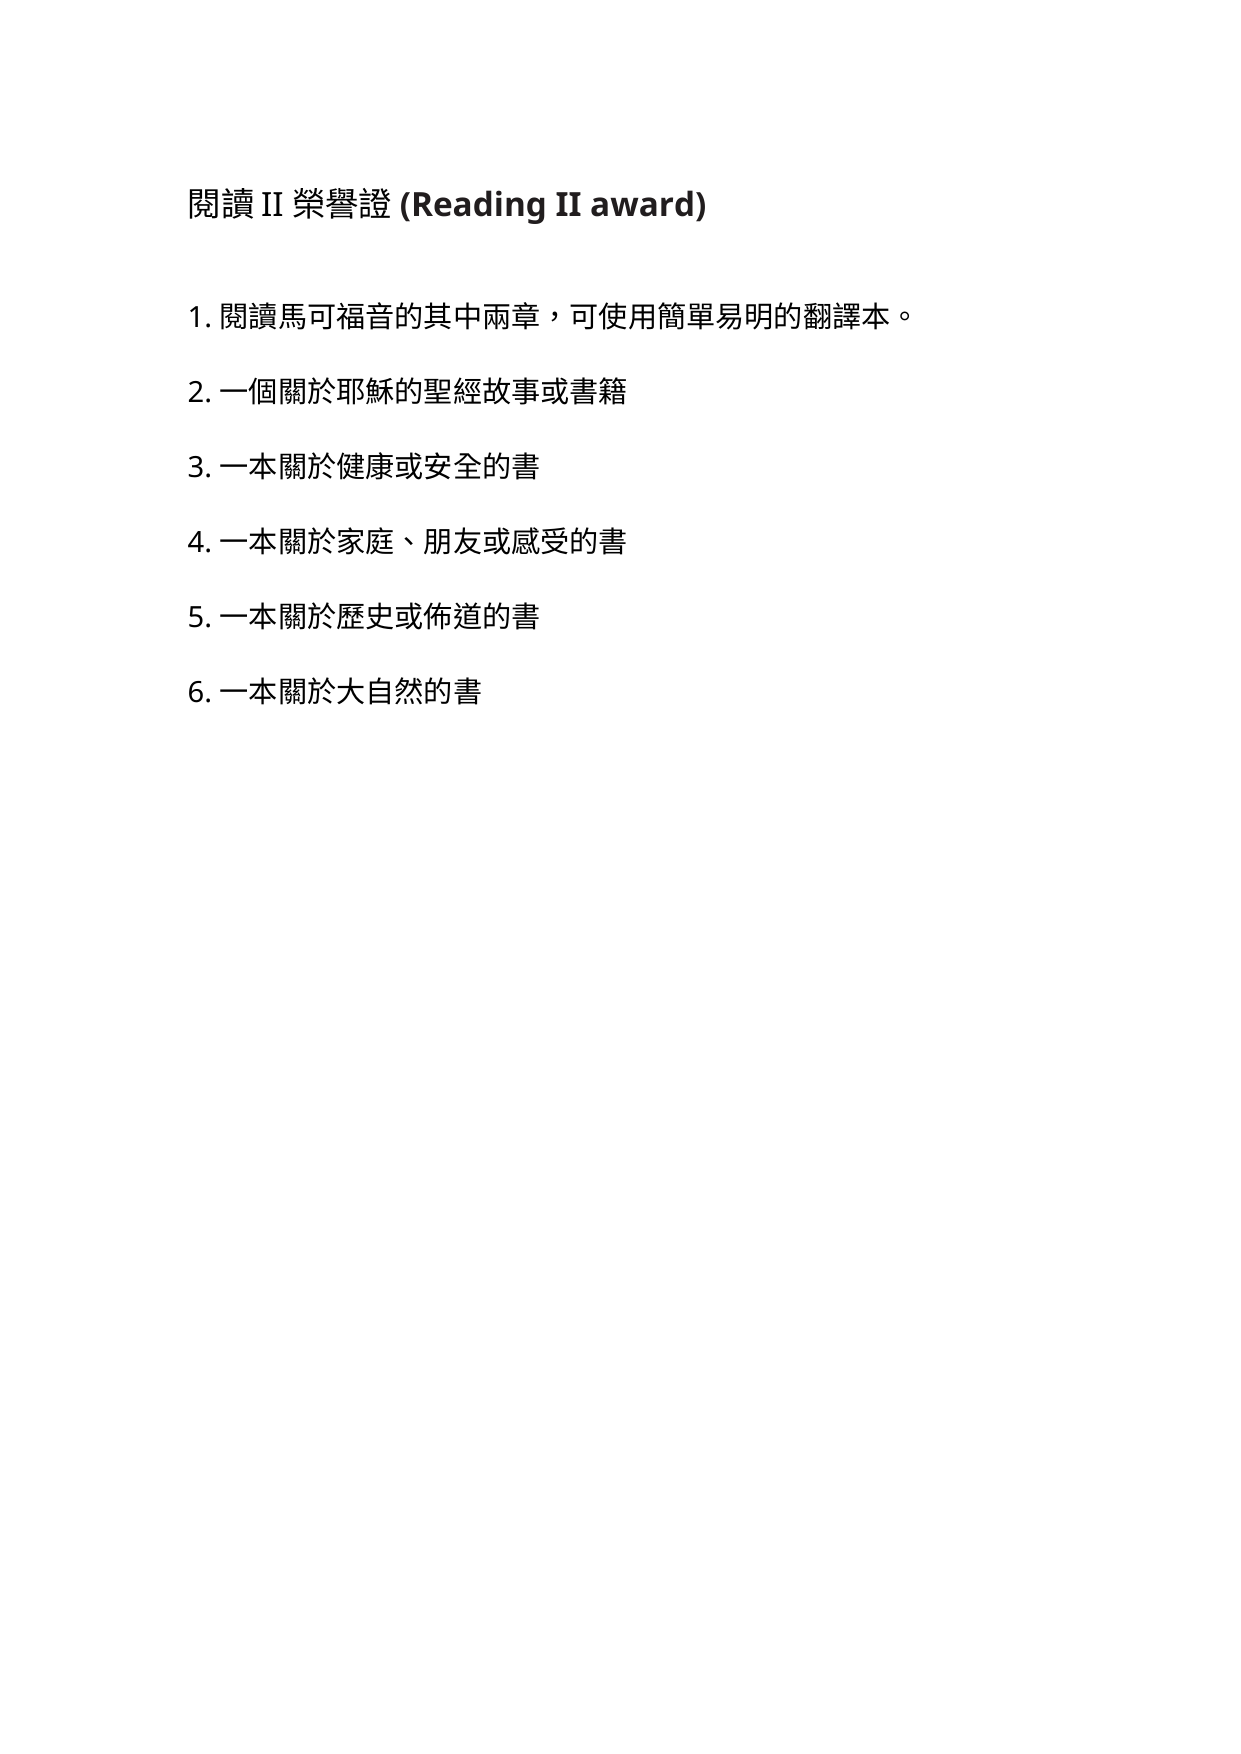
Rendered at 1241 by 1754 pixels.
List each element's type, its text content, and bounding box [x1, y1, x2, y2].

text 1. 閱讀馬可福音的其中兩章，可使用簡單易明的翻譯本。 [187, 277, 1053, 352]
text 5. 一本關於歷史或佈道的書 [187, 577, 1053, 652]
text 6. 一本關於大自然的書 [187, 652, 1053, 727]
text 2. 一個關於耶穌的聖經故事或書籍 [187, 352, 1053, 427]
text 3. 一本關於健康或安全的書 [187, 427, 1053, 502]
text 4. 一本關於家庭、朋友或感受的書 [187, 502, 1053, 577]
text 閱讀II 榮譽證 (Reading II award) [187, 164, 1053, 239]
